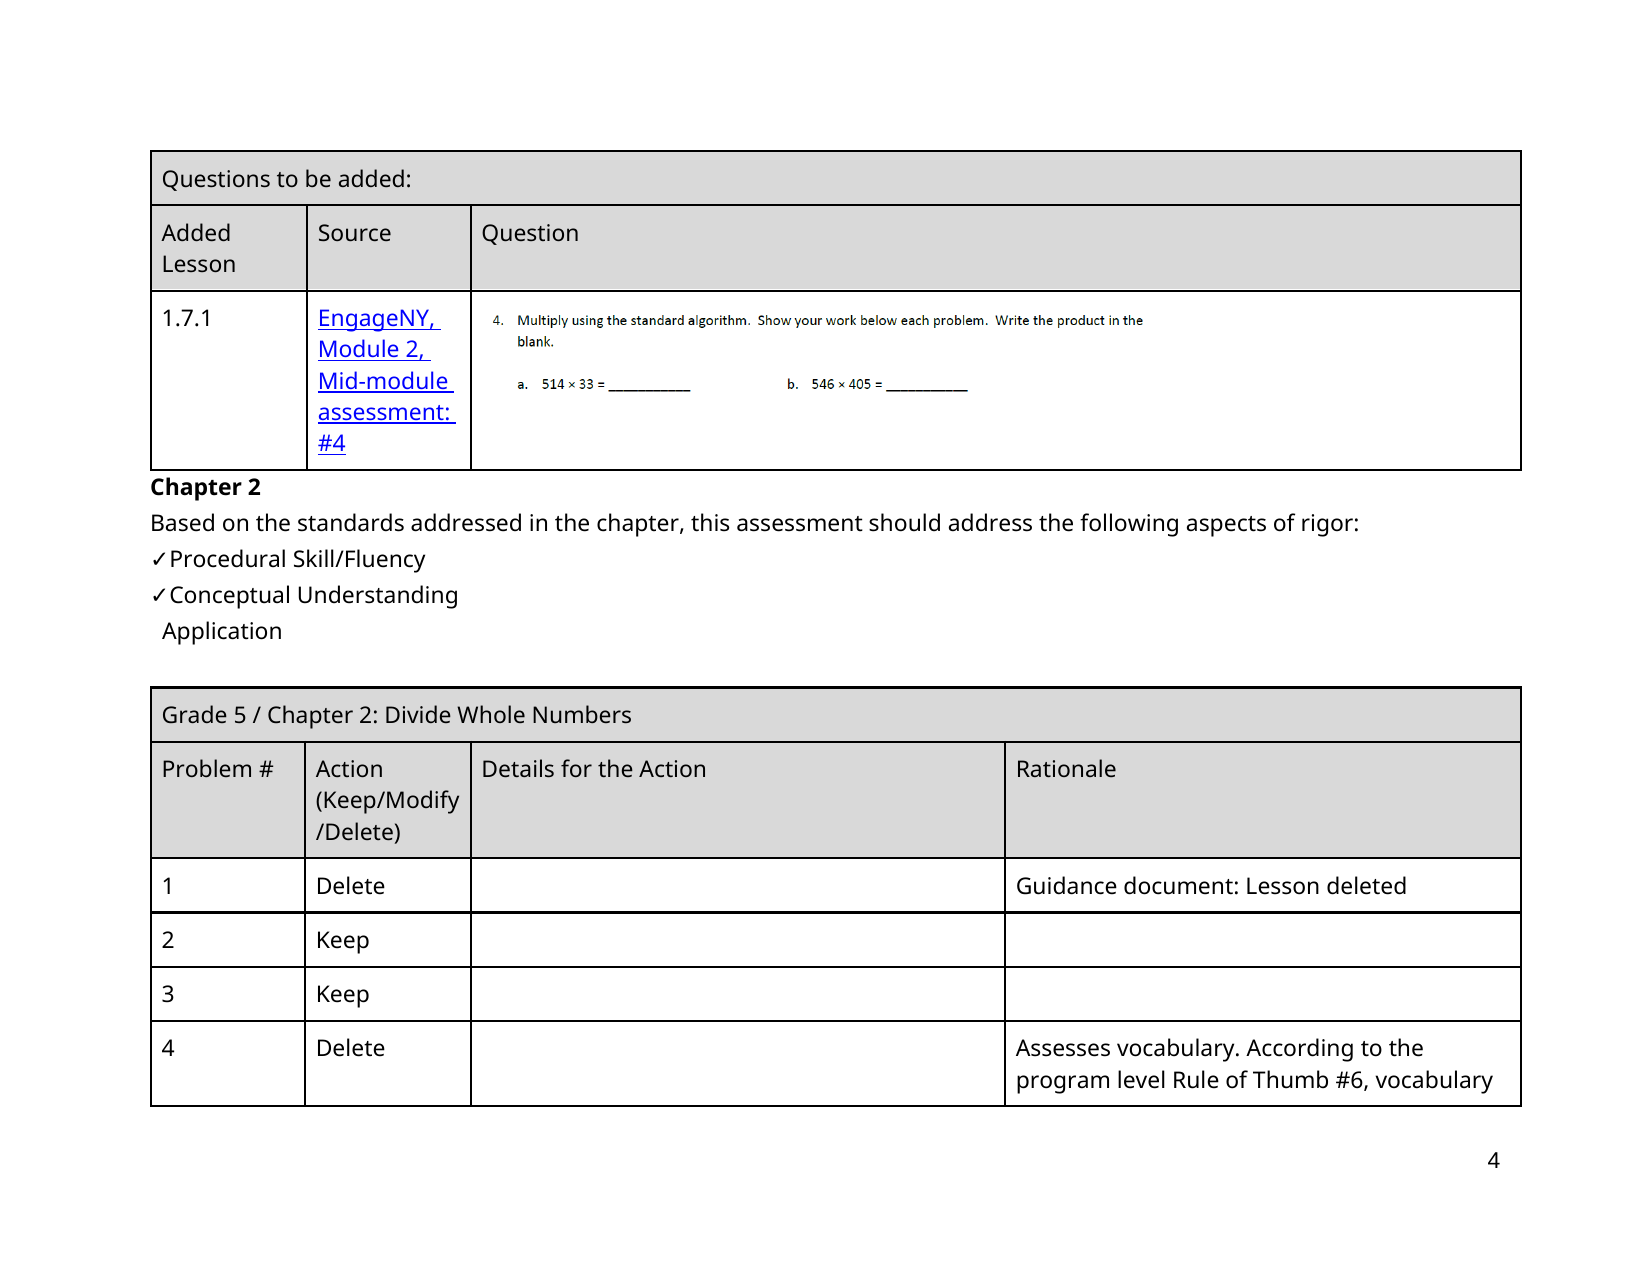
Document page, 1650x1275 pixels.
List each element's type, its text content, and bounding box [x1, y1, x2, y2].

table_header Questions to be added: [152, 152, 1520, 204]
table_cell 1.7.1 [152, 292, 306, 469]
table_cell [1006, 914, 1520, 966]
table_cell [472, 968, 1004, 1020]
text Chapter 2 [150, 471, 1500, 502]
table_cell Keep [306, 914, 470, 966]
table_cell Question [472, 206, 1520, 289]
text ✓Conceptual Understanding [150, 579, 1500, 610]
table_cell Keep [306, 968, 470, 1020]
table_cell [472, 1022, 1004, 1105]
table_cell Source [308, 206, 470, 289]
table_cell [472, 292, 1520, 469]
text Based on the standards addressed in the chapter, this assessment should address the following aspects of rigor: [150, 507, 1500, 538]
table_cell EngageNY, Module 2, Mid-module assessment: #4 [308, 292, 470, 469]
table_cell Delete [306, 859, 470, 911]
table_cell Action (Keep/Modify/Delete) [306, 743, 470, 857]
table_cell 2 [152, 914, 304, 966]
text Application [150, 614, 1500, 646]
table_cell Delete [306, 1022, 470, 1105]
table_cell Added Lesson [152, 206, 306, 289]
table_cell 3 [152, 968, 304, 1020]
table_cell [1006, 1022, 1520, 1105]
picture [481, 302, 1155, 415]
table_cell Rationale [1006, 743, 1520, 857]
table_cell [1006, 968, 1520, 1020]
table_cell Problem # [152, 743, 304, 857]
table_header Grade 5 / Chapter 2: Divide Whole Numbers [152, 689, 1520, 741]
table_cell [472, 914, 1004, 966]
table_cell 1 [152, 859, 304, 911]
table_cell 4 [152, 1022, 304, 1105]
table_cell Guidance document: Lesson deleted [1006, 859, 1520, 911]
table_cell Details for the Action [472, 743, 1004, 857]
table_cell [472, 859, 1004, 911]
text ✓Procedural Skill/Fluency [150, 543, 1500, 574]
